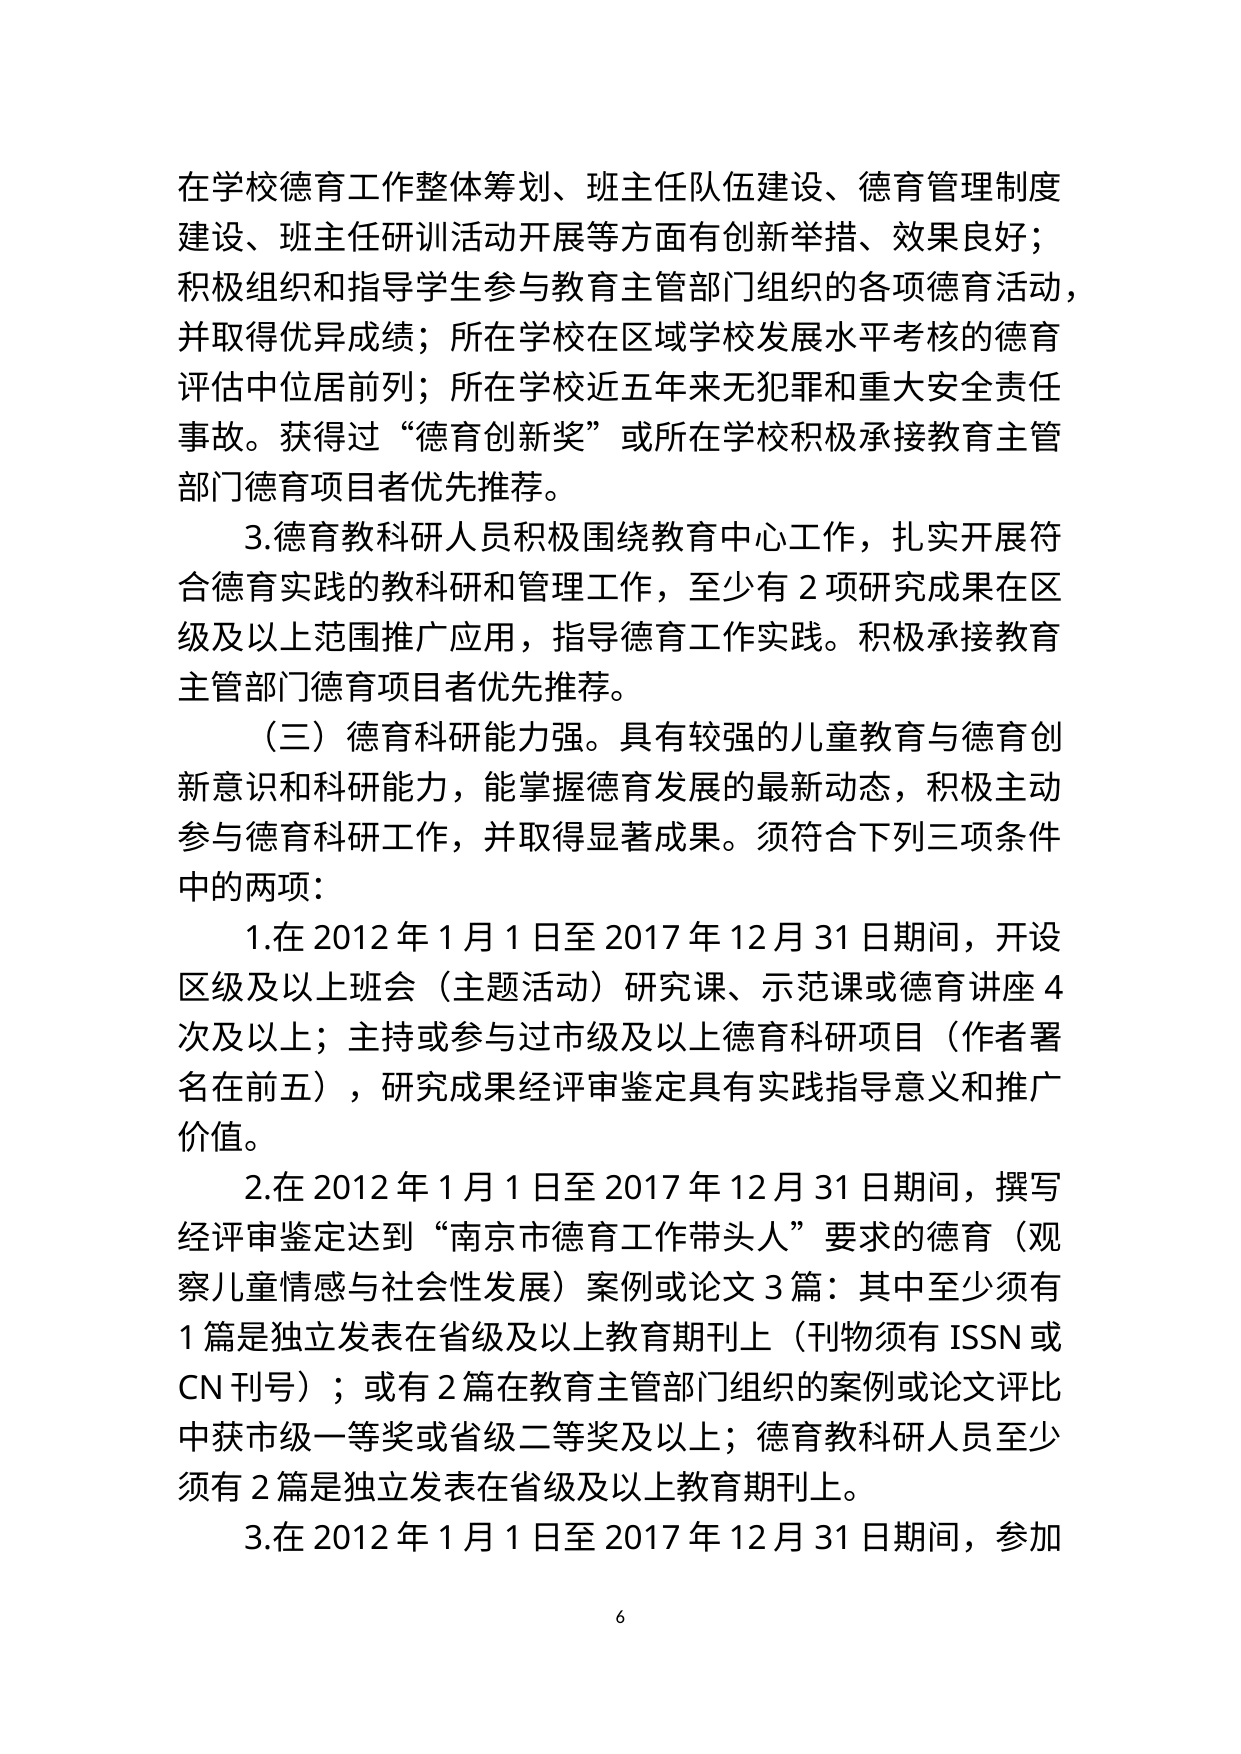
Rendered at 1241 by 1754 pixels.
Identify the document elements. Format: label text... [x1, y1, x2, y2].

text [177, 159, 1063, 509]
text 2.在2012年1月1日至2017年12月31日期间，撰写经评审鉴定达到“南京市德育工作带头人”要求的德育（观察儿童情感与社会性发展）案例或论文3篇：其中至少须有1篇是独立发表在省级及以上教育期刊上（刊物须有ISSN或CN刊号）；或有2篇在教育主管部门组织的案例或论文评比中获市级一等奖或省级二等奖及以上；德育教科研人员至少须有2篇是独立发表在省级及以上教育期刊上。 [177, 1159, 1063, 1509]
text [177, 1509, 1063, 1559]
text 3.德育教科研人员积极围绕教育中心工作，扎实开展符合德育实践的教科研和管理工作，至少有2项研究成果在区级及以上范围推广应用，指导德育工作实践。积极承接教育主管部门德育项目者优先推荐。 [177, 509, 1063, 709]
text （三）德育科研能力强。具有较强的儿童教育与德育创新意识和科研能力，能掌握德育发展的最新动态，积极主动参与德育科研工作，并取得显著成果。须符合下列三项条件中的两项： [177, 709, 1063, 909]
text 1.在2012年1月1日至2017年12月31日期间，开设区级及以上班会（主题活动）研究课、示范课或德育讲座4次及以上；主持或参与过市级及以上德育科研项目（作者署名在前五），研究成果经评审鉴定具有实践指导意义和推广价值。 [177, 909, 1063, 1159]
